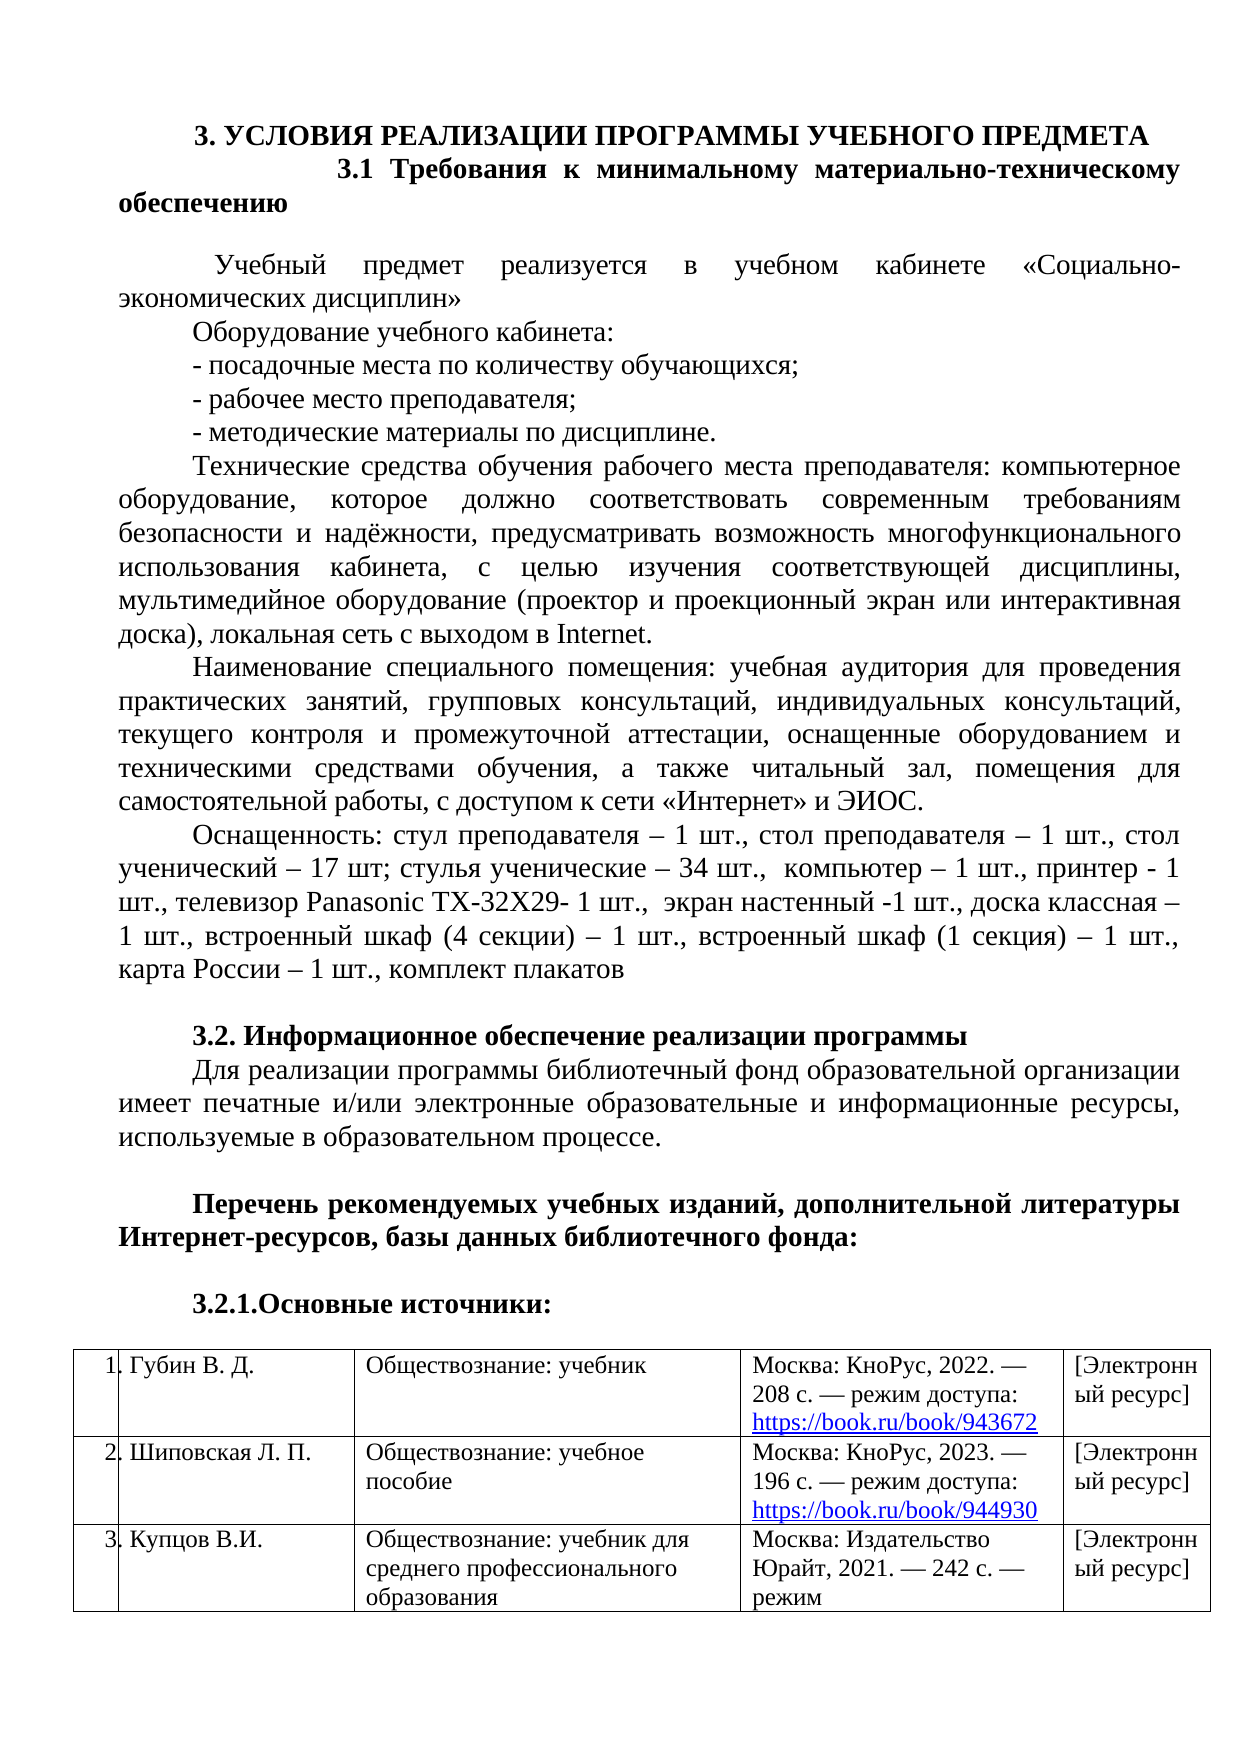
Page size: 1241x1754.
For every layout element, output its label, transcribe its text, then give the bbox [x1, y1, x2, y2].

table_header [74, 1350, 118, 1436]
text Оснащенность: стул преподавателя – 1 шт., стол преподавателя – 1 шт., стол ученический – 17 шт; стулья ученические – 34 шт., компьютер – 1 шт., принтер - 1 шт., телевизор Panasonic TX-32X29- 1 шт., экран настенный -1 шт., доска классная – 1 шт., встроенный шкаф (4 секции) – 1 шт., встроенный шкаф (1 секция) – 1 шт., карта России – 1 шт., комплект плакатов [118, 817, 1181, 985]
table_header [Электронный ресурс] [1064, 1350, 1210, 1436]
text Для реализации программы библиотечный фонд образовательной организации имеет печатные и/или электронные образовательные и информационные ресурсы, используемые в образовательном процессе. [118, 1052, 1181, 1152]
text 3.2. Информационное обеспечение реализации программы [118, 1018, 1181, 1052]
text Оборудование учебного кабинета: [118, 314, 1181, 347]
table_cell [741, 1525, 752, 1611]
text - посадочные места по количеству обучающихся; [118, 347, 1181, 381]
text 3.2.1.Основные источники: [118, 1287, 1181, 1320]
text Учебный предмет реализуется в учебном кабинете «Социально-экономических дисциплин» [118, 247, 1181, 314]
text Технические средства обучения рабочего места преподавателя: компьютерное оборудование, которое должно соответствовать современным требованиям безопасности и надёжности, предусматривать возможность многофункционального использования кабинета, с целью изучения соответствующей дисциплины, мультимедийное оборудование (проектор и проекционный экран или интерактивная доска), локальная сеть с выходом в Internet. [118, 448, 1181, 649]
text 3.1 Требования к минимальному материально-техническому обеспечению [118, 152, 1181, 219]
table_header Губин В. Д. [119, 1350, 354, 1436]
table_cell [74, 1437, 118, 1523]
table_header Москва: КноРус, 2022. — 208 с. — режим доступа: https://book.ru/book/943672 [741, 1350, 1063, 1436]
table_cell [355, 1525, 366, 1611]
table_cell [Электронный ресурс] [1064, 1437, 1210, 1523]
table_cell Купцов В.И. [119, 1525, 354, 1611]
table_header Обществознание: учебник [355, 1350, 740, 1436]
text 3. УСЛОВИЯ РЕАЛИЗАЦИИ ПРОГРАММЫ УЧЕБНОГО ПРЕДМЕТА [162, 118, 1181, 152]
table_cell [1064, 1525, 1210, 1611]
table_cell Шиповская Л. П. [119, 1437, 354, 1523]
table_cell Обществознание: учебник для среднего профессионального образования [498, 1525, 740, 1611]
text - методические материалы по дисциплине. [118, 414, 1181, 448]
table_cell [74, 1525, 118, 1611]
table_cell Обществознание: учебное пособие [355, 1437, 740, 1523]
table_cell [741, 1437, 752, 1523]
table_cell Москва: Издательство Юрайт, 2021. — 242 с. — режим доступа: https://urait.ru/bcode/473337 [822, 1525, 1063, 1611]
text Наименование специального помещения: учебная аудитория для проведения практических занятий, групповых консультаций, индивидуальных консультаций, текущего контроля и промежуточной аттестации, оснащенные оборудованием и техническими средствами обучения, а также читальный зал, помещения для самостоятельной работы, с доступом к сети «Интернет» и ЭИОС. [118, 649, 1181, 817]
text - рабочее место преподавателя; [118, 381, 1181, 414]
text Перечень рекомендуемых учебных изданий, дополнительной литературы Интернет-ресурсов, базы данных библиотечного фонда: [118, 1186, 1181, 1253]
